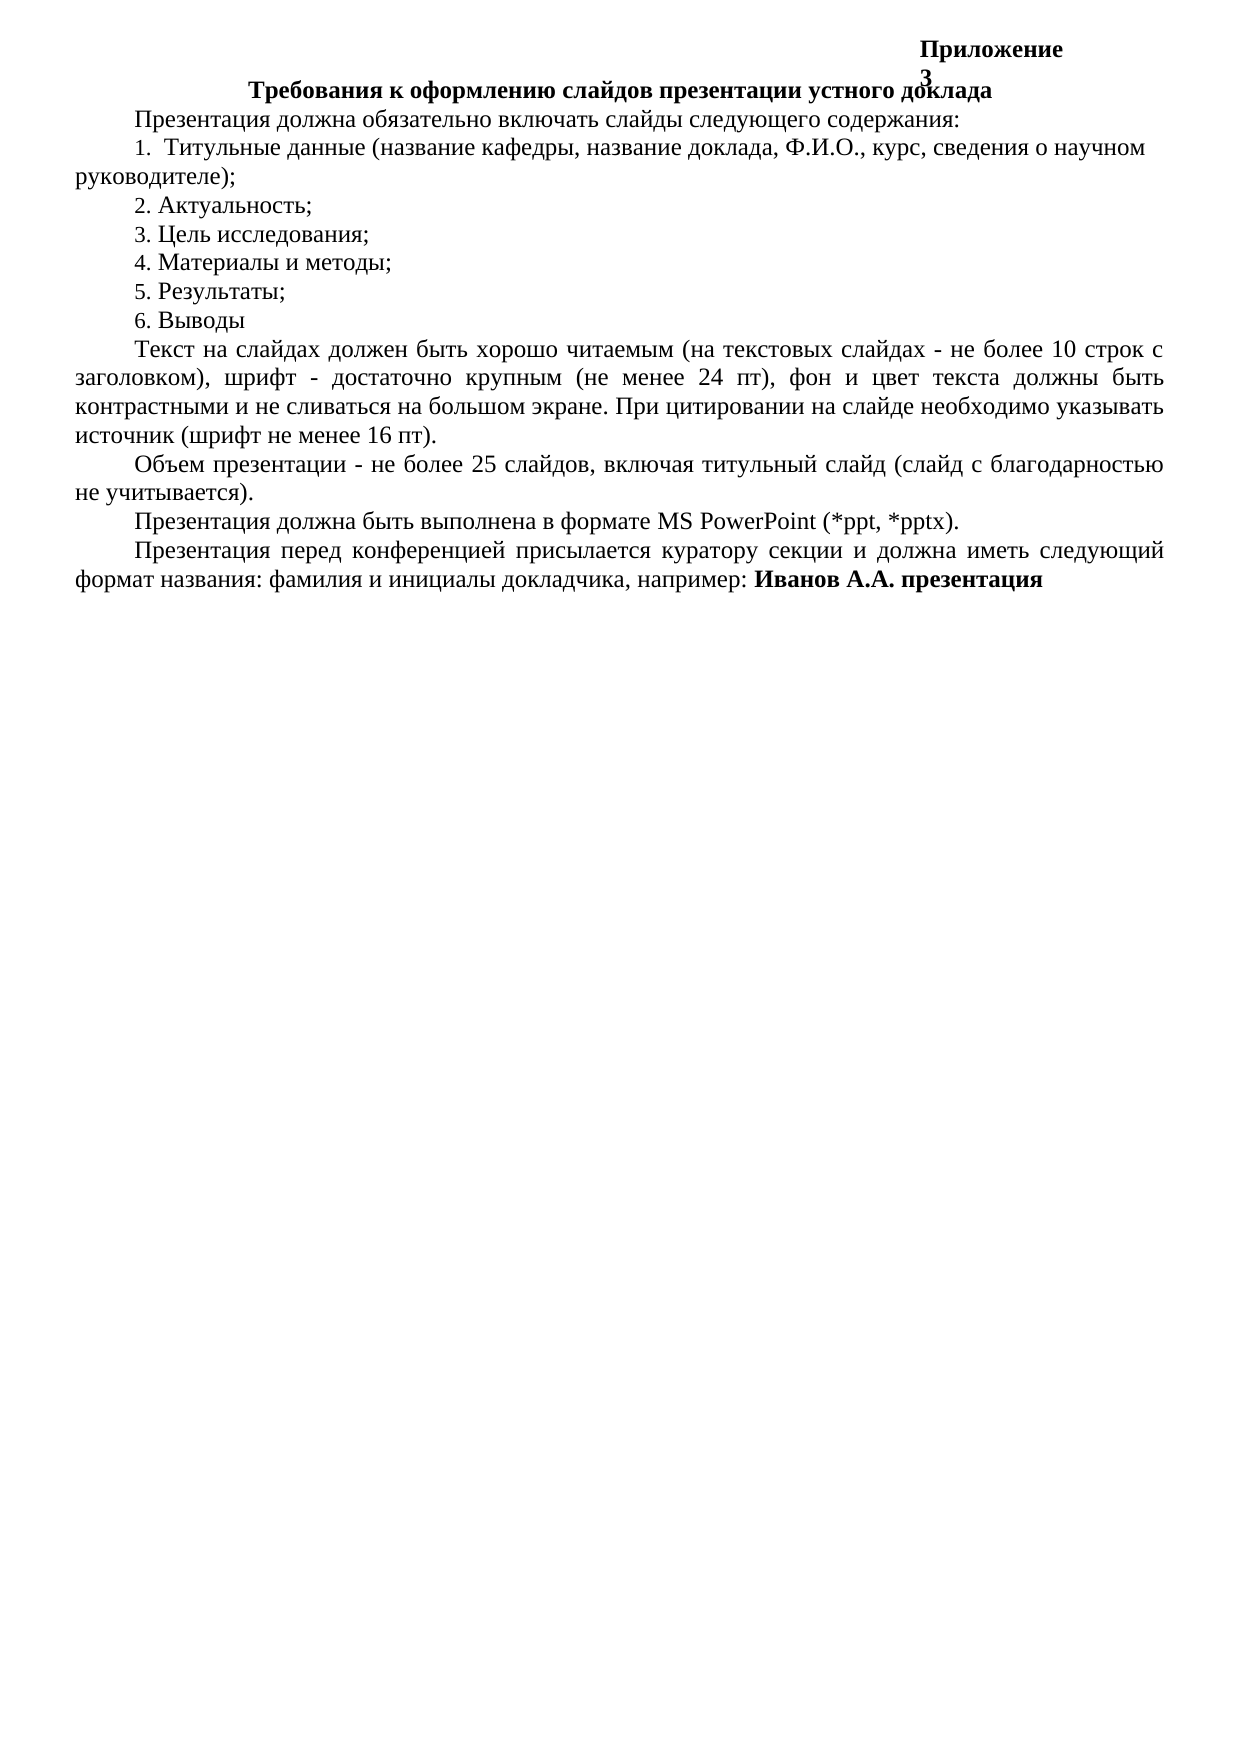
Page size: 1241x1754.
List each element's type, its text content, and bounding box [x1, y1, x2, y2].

list Результаты; [75, 276, 1165, 305]
text Требования к оформлению слайдов презентации устного доклада [75, 75, 1165, 104]
list Актуальность; [75, 190, 1165, 219]
text Объем презентации - не более 25 слайдов, включая титульный слайд (слайд с благодарностью не учитывается). [75, 449, 1165, 506]
list Цель исследования; [75, 219, 1165, 247]
list Титульные данные (название кафедры, название доклада, Ф.И.О., курс, сведения о научном руководителе); [75, 132, 1165, 190]
text Текст на слайдах должен быть хорошо читаемым (на текстовых слайдах - не более 10 строк с заголовком), шрифт - достаточно крупным (не менее 24 пт), фон и цвет текста должны быть контрастными и не сливаться на большом экране. При цитировании на слайде необходимо указывать источник (шрифт не менее 16 пт). [75, 334, 1165, 449]
list Материалы и методы; [75, 247, 1165, 276]
text Презентация перед конференцией присылается куратору секции и должна иметь следующий формат названия: фамилия и инициалы докладчика, например: Иванов А.А. презентация [75, 535, 1165, 592]
list Выводы [75, 305, 1165, 334]
text Презентация должна обязательно включать слайды следующего содержания: [75, 104, 1165, 132]
text Презентация должна быть выполнена в формате MS PowerPoint (*ppt, *pptx). [75, 506, 1165, 535]
